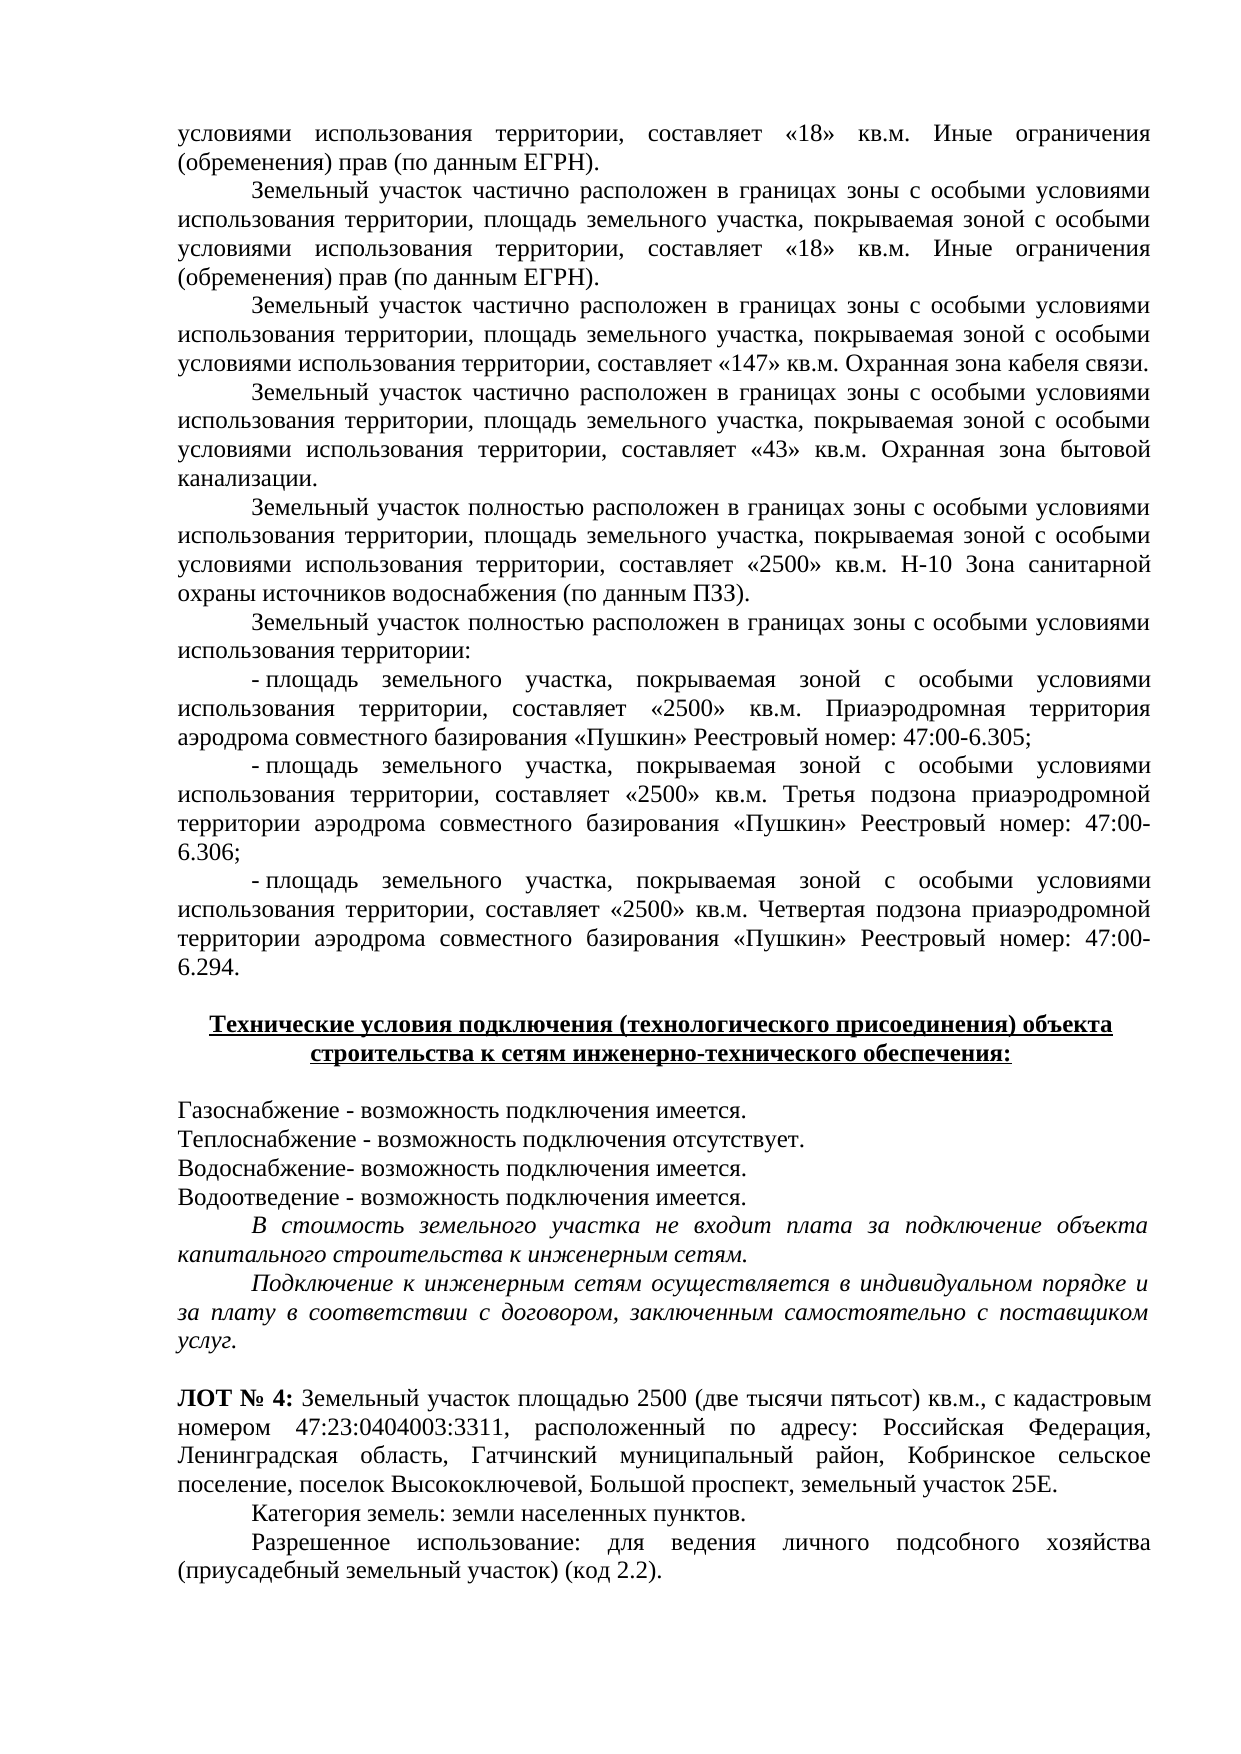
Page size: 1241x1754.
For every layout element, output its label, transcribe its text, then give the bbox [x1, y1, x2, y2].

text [177, 118, 1152, 176]
text - площадь земельного участка, покрываемая зоной с особыми условиями использования территории, составляет «2500» кв.м. Четвертая подзона приаэродромной территории аэродрома совместного базирования «Пушкин» Реестровый номер: 47:00-6.294. [177, 866, 1152, 981]
text Теплоснабжение - возможность подключения отсутствует. [177, 1124, 1152, 1153]
text Земельный участок полностью расположен в границах зоны с особыми условиями использования территории, площадь земельного участка, покрываемая зоной с особыми условиями использования территории, составляет «2500» кв.м. Н-10 Зона санитарной охраны источников водоснабжения (по данным ПЗЗ). [177, 492, 1152, 607]
text Земельный участок частично расположен в границах зоны с особыми условиями использования территории, площадь земельного участка, покрываемая зоной с особыми условиями использования территории, составляет «43» кв.м. Охранная зона бытовой канализации. [177, 377, 1152, 492]
text ЛОТ № 4: Земельный участок площадью 2500 (две тысячи пятьсот) кв.м., с кадастровым номером 47:23:0404003:3311, расположенный по адресу: Российская Федерация, Ленинградская область, Гатчинский муниципальный район, Кобринское сельское поселение, поселок Высокоключевой, Большой проспект, земельный участок 25Е. [177, 1383, 1152, 1498]
text Подключение к инженерным сетям осуществляется в индивидуальном порядке и за плату в соответствии с договором, заключенным самостоятельно с поставщиком услуг. [177, 1268, 1152, 1354]
text Технические условия подключения (технологического присоединения) объекта строительства к сетям инженерно-технического обеспечения: [177, 1009, 1144, 1067]
text Земельный участок частично расположен в границах зоны с особыми условиями использования территории, площадь земельного участка, покрываемая зоной с особыми условиями использования территории, составляет «147» кв.м. Охранная зона кабеля связи. [177, 291, 1152, 377]
text Водоотведение - возможность подключения имеется. [177, 1182, 1152, 1211]
text - площадь земельного участка, покрываемая зоной с особыми условиями использования территории, составляет «2500» кв.м. Третья подзона приаэродромной территории аэродрома совместного базирования «Пушкин» Реестровый номер: 47:00-6.306; [177, 751, 1152, 866]
text Водоснабжение- возможность подключения имеется. [177, 1153, 1152, 1182]
text - площадь земельного участка, покрываемая зоной с особыми условиями использования территории, составляет «2500» кв.м. Приаэродромная территория аэродрома совместного базирования «Пушкин» Реестровый номер: 47:00-6.305; [177, 664, 1152, 751]
text В стоимость земельного участка не входит плата за подключение объекта капитального строительства к инженерным сетям. [177, 1211, 1152, 1268]
text Газоснабжение - возможность подключения имеется. [177, 1096, 1152, 1124]
text Категория земель: земли населенных пунктов. [177, 1498, 1152, 1527]
text Земельный участок полностью расположен в границах зоны с особыми условиями использования территории: [177, 607, 1152, 664]
text Разрешенное использование: для ведения личного подсобного хозяйства (приусадебный земельный участок) (код 2.2). [177, 1527, 1152, 1584]
